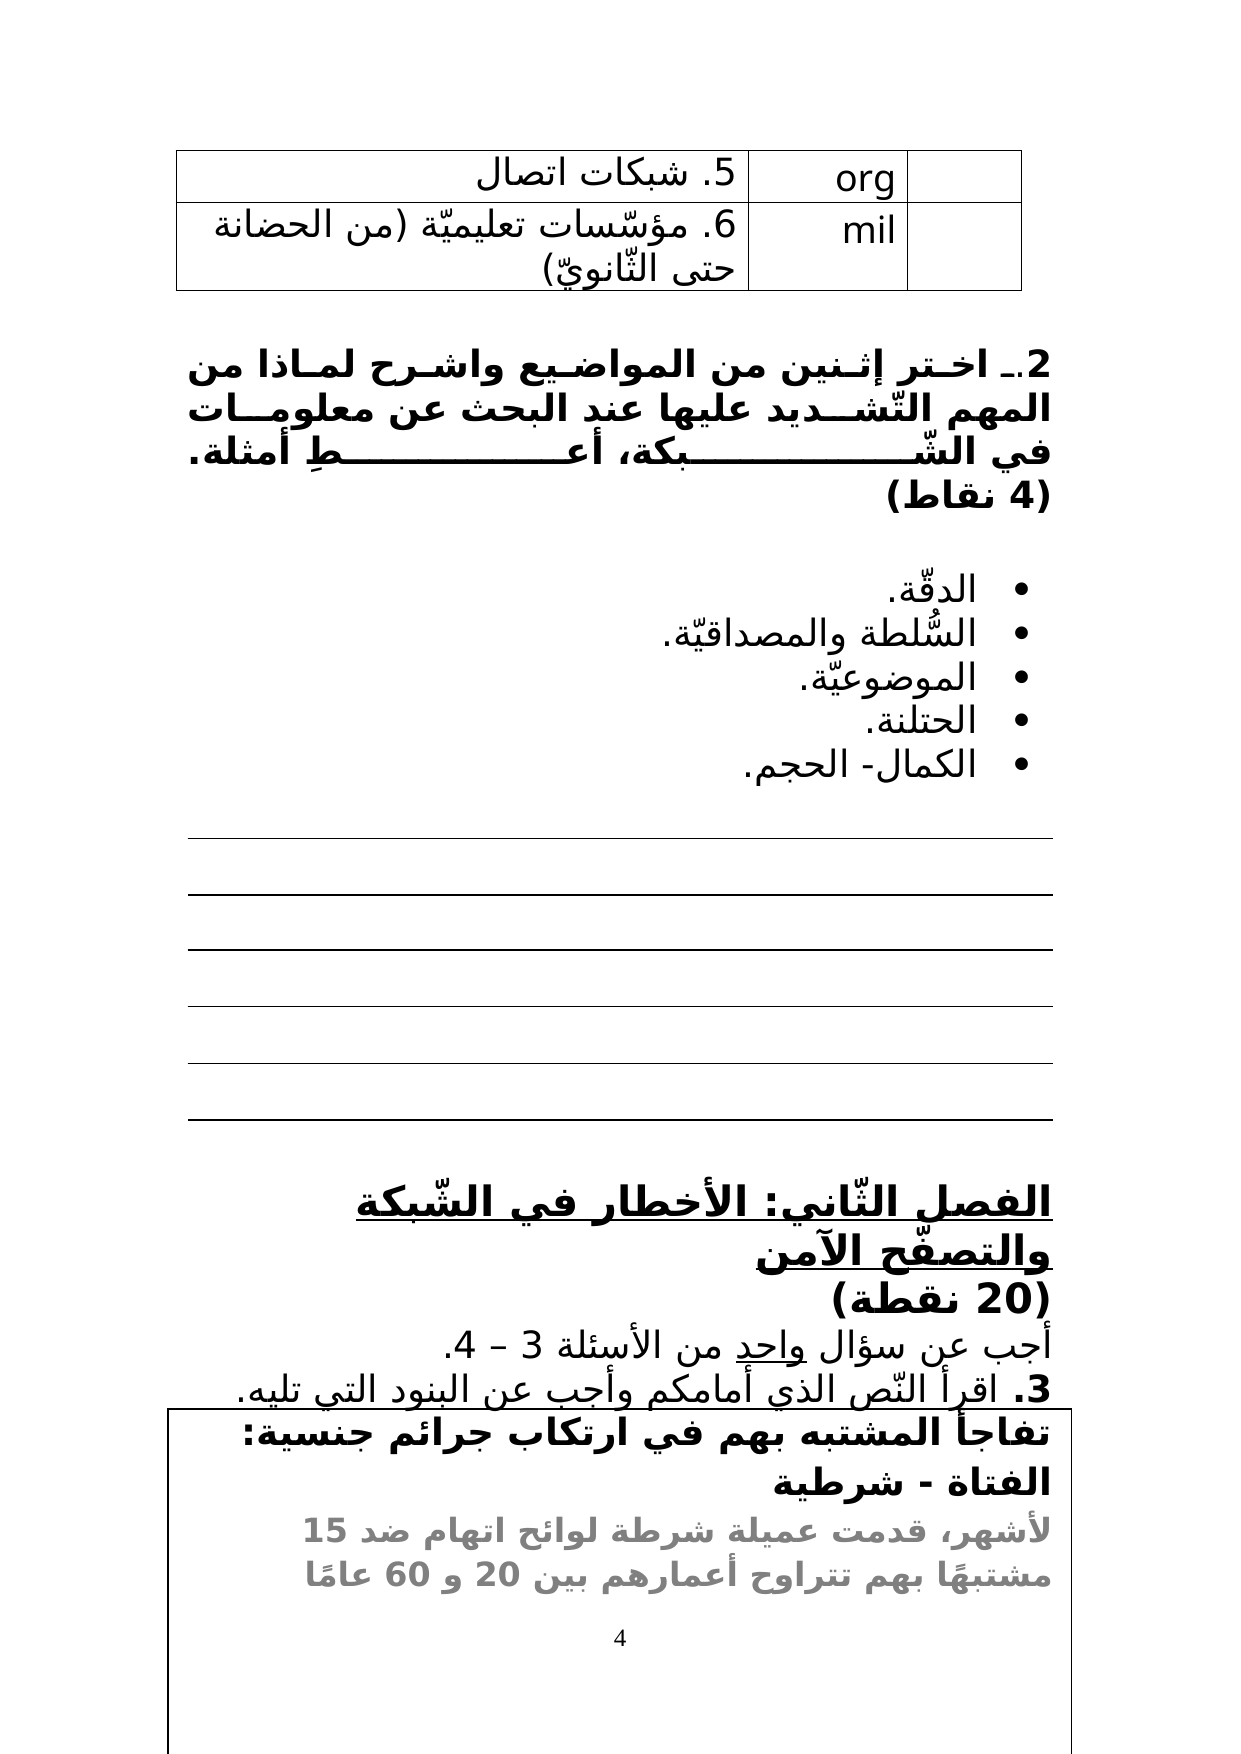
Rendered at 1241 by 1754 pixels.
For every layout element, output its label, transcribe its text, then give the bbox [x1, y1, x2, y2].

table_cell mil [749, 203, 907, 290]
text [187, 1511, 1053, 1594]
list الدقّة. [187, 568, 1015, 612]
text الفصل الثّاني: الأخطار في الشّبكة والتصفّح الآمن (20 نقطة) [187, 1177, 1053, 1323]
list الحتلنة. [187, 699, 1015, 743]
table_cell org [749, 151, 907, 202]
table_cell 5. شبكات اتصال [177, 151, 748, 202]
list الكمال- الحجم. [187, 743, 1015, 786]
table_cell [908, 203, 1021, 290]
list السُّلطة والمصداقيّة. [187, 612, 1015, 655]
text تفاجأ المشتبه بهم في ارتكاب جرائم جنسية: الفتاة - شرطية [187, 1411, 1053, 1504]
text 3. اقرأ النّص الذي أمامكم وأجب عن البنود التي تليه. [187, 1367, 1053, 1408]
text 2. اختر إثنين من المواضيع واشرح لماذا من المهم التّشديد عليها عند البحث عن معلومات في الشّبكة، أعطِ أمثلة. (4 نقاط) [187, 342, 1053, 517]
text أجب عن سؤال واحد من الأسئلة 3 – 4. [187, 1323, 1053, 1367]
list الموضوعيّة. [187, 655, 1015, 699]
table_cell 6. مؤسّسات تعليميّة (من الحضانة حتى الثّانويّ) [177, 203, 748, 290]
table_cell [908, 151, 1021, 202]
